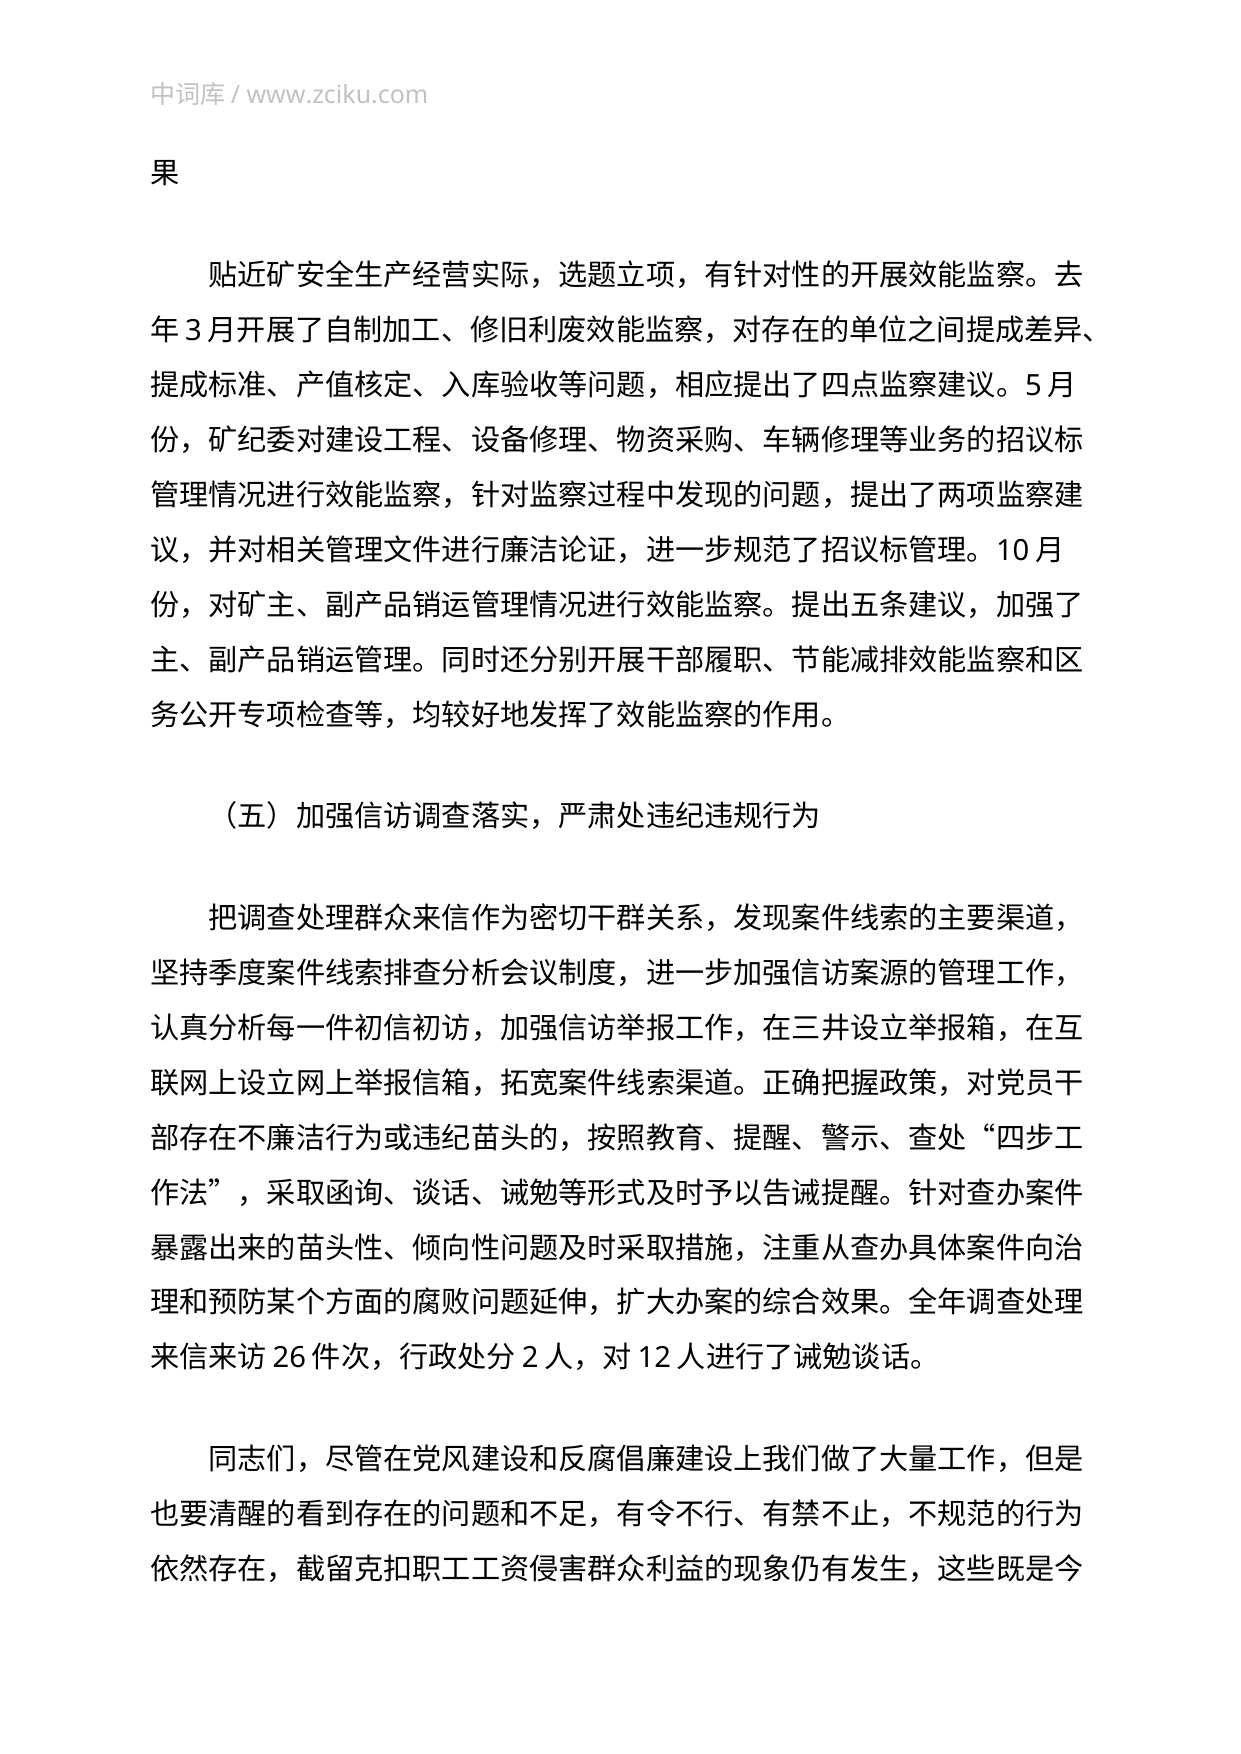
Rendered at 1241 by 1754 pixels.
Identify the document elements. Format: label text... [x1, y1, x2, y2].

text 贴近矿安全生产经营实际，选题立项，有针对性的开展效能监察。去年3月开展了自制加工、修旧利废效能监察，对存在的单位之间提成差异、提成标准、产值核定、入库验收等问题，相应提出了四点监察建议。5月份，矿纪委对建设工程、设备修理、物资采购、车辆修理等业务的招议标管理情况进行效能监察，针对监察过程中发现的问题，提出了两项监察建议，并对相关管理文件进行廉洁论证，进一步规范了招议标管理。10月份，对矿主、副产品销运管理情况进行效能监察。提出五条建议，加强了主、副产品销运管理。同时还分别开展干部履职、节能减排效能监察和区务公开专项检查等，均较好地发挥了效能监察的作用。 [150, 252, 1090, 733]
text 把调查处理群众来信作为密切干群关系，发现案件线索的主要渠道，坚持季度案件线索排查分析会议制度，进一步加强信访案源的管理工作，认真分析每一件初信初访，加强信访举报工作，在三井设立举报箱，在互联网上设立网上举报信箱，拓宽案件线索渠道。正确把握政策，对党员干部存在不廉洁行为或违纪苗头的，按照教育、提醒、警示、查处“四步工作法”，采取函询、谈话、诫勉等形式及时予以告诫提醒。针对查办案件暴露出来的苗头性、倾向性问题及时采取措施，注重从查办具体案件向治理和预防某个方面的腐败问题延伸，扩大办案的综合效果。全年调查处理来信来访26件次，行政处分2人，对12人进行了诫勉谈话。 [150, 895, 1090, 1376]
text （五）加强信访调查落实，严肃处违纪违规行为 [150, 793, 1090, 835]
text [150, 1436, 1090, 1588]
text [150, 150, 1090, 192]
